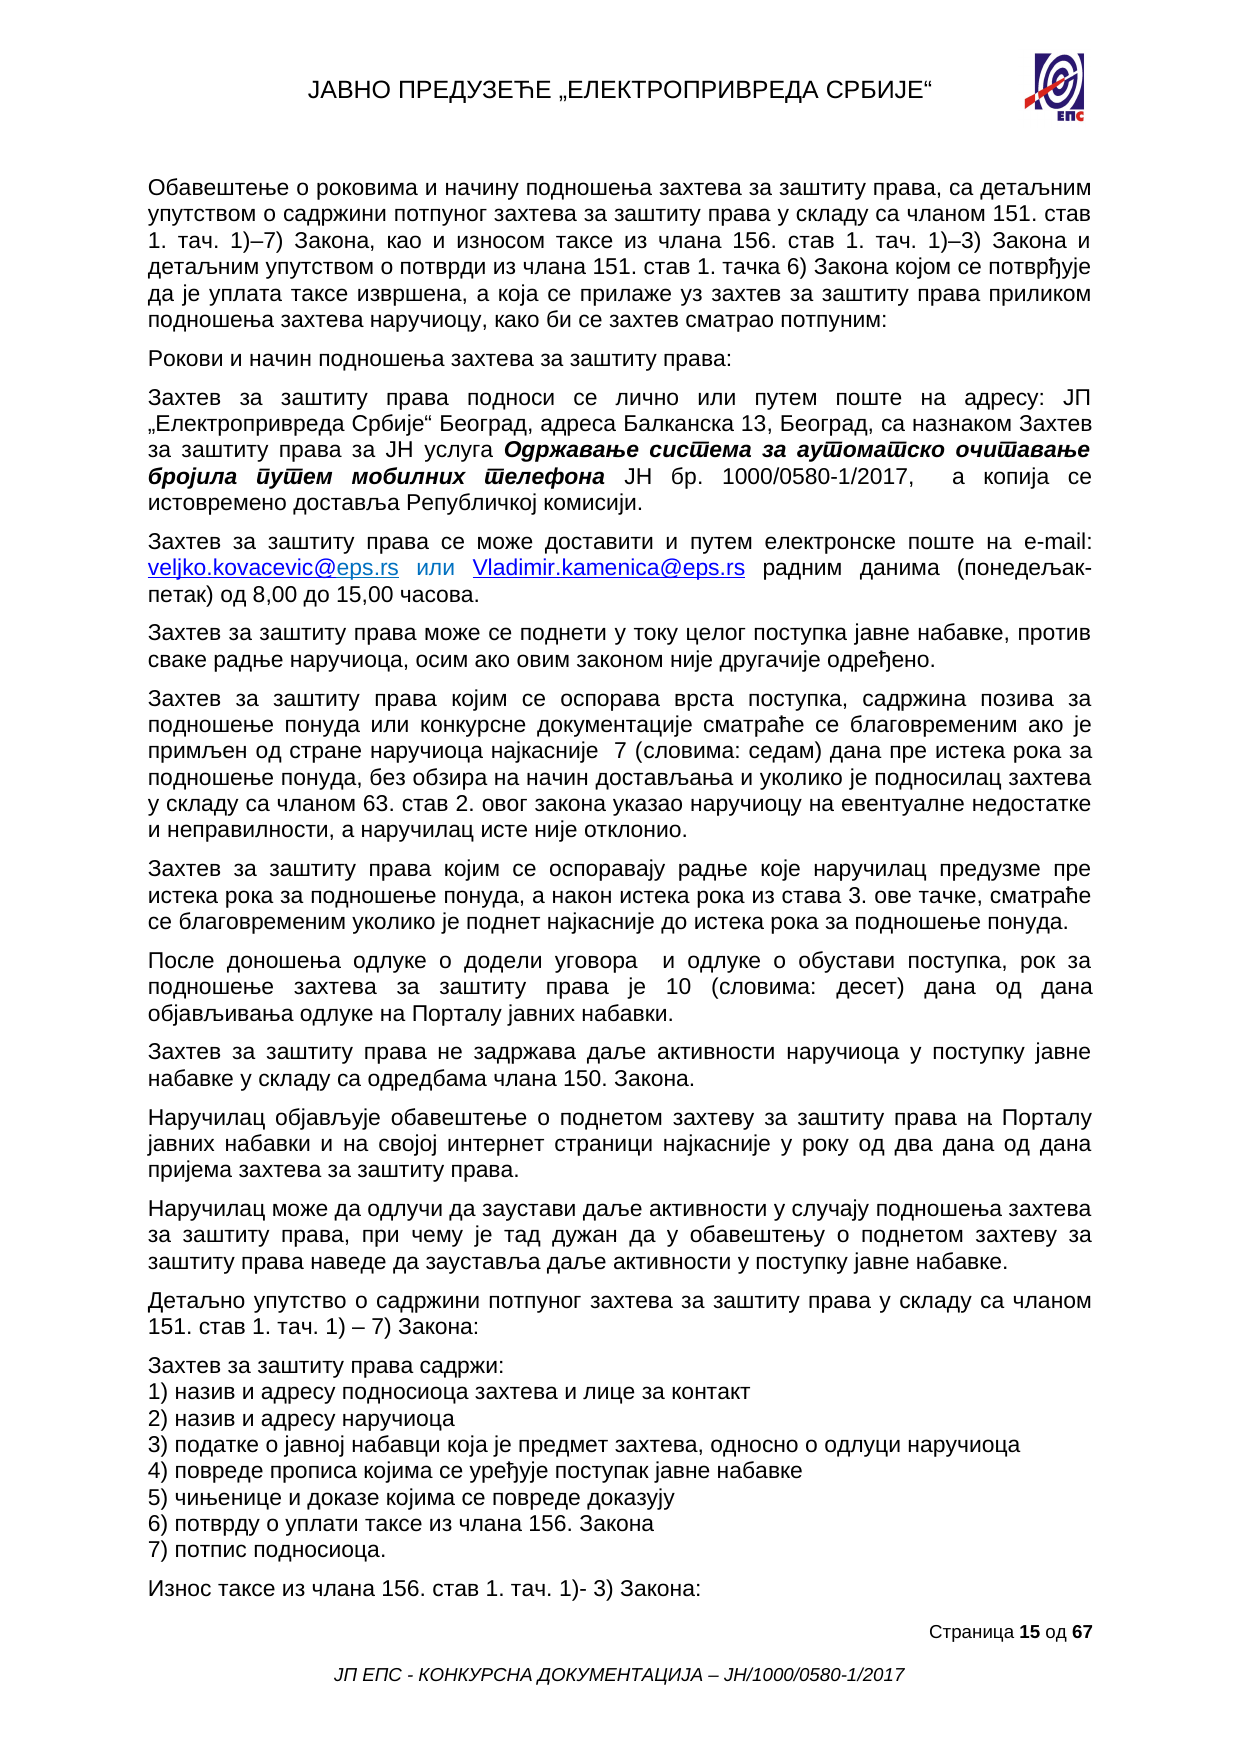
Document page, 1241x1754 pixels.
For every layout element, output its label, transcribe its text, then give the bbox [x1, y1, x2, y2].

text Наручилац објављује обавештење о поднетом захтеву за заштиту права на Порталу јавних набавки и на својој интернет страници најкасније у року од два дана од дана пријема захтева за заштиту права. [148, 1103, 1092, 1183]
text Захтев за заштиту права којим се оспорава врста поступка, садржина позива за подношење понуда или конкурсне документације сматраће се благовременим ако је примљен од стране наручиоца најкасније 7 (словима: седам) дана пре истека рока за подношење понуда, без обзира на начин достављања и уколико је подносилац захтева у складу са чланом 63. став 2. овог закона указао наручиоцу на евентуалне недостатке и неправилности, а наручилац исте није отклонио. [148, 684, 1092, 843]
text Наручилац може да одлучи да заустави даље активности у случају подношења захтева за заштиту права, при чему је тад дужан да у обавештењу о поднетом захтеву за заштиту права наведе да зауставља даље активности у поступку јавне набавке. [148, 1195, 1092, 1274]
text Детаљно упутство о садржини потпуног захтева за заштиту права у складу са чланом 151. став 1. тач. 1) – 7) Закона: [148, 1287, 1092, 1339]
text Захтев за заштиту права се може доставити и путем електронске поште на e-mail: veljko.kovacevic@eps.rs или Vladimir.kamenica@eps.rs радним данима (понедељак-петак) од 8,00 до 15,00 часова. [148, 528, 1092, 607]
text После доношења одлуке о додели уговора и одлуке о обустави поступка, рок за подношење захтева за заштиту права је 10 (словима: десет) дана од дана објављивања одлуке на Порталу јавних набавки. [148, 947, 1092, 1026]
text Рокови и начин подношења захтева за заштиту права: [148, 345, 1092, 371]
text 4) повреде прописа којима се уређује поступак јавне набавке [148, 1457, 1092, 1484]
text 6) потврду о уплати таксе из члана 156. Закона [148, 1510, 1092, 1536]
text 2) назив и адресу наручиоца [148, 1404, 1092, 1431]
picture [1017, 49, 1092, 128]
text Захтев за заштиту права може се поднети у току целог поступка јавне набавке, против сваке радње наручиоца, осим ако овим законом није другачије одређено. [148, 619, 1092, 672]
text 1) назив и адресу подносиоца захтева и лице за контакт [148, 1378, 1092, 1404]
text 3) податке о јавној набавци која је предмет захтева, односно о одлуци наручиоца [148, 1431, 1092, 1457]
text Захтев за заштиту права не задржава даље активности наручиоца у поступку јавне набавке у складу са одредбама члана 150. Закона. [148, 1038, 1092, 1091]
text Обавештење о роковима и начину подношења захтева за заштиту права, са детаљним упутством о садржини потпуног захтева за заштиту права у складу са чланом 151. став 1. тач. 1)–7) Закона, као и износом таксе из члана 156. став 1. тач. 1)–3) Закона и детаљним упутством о потврди из члана 151. став 1. тачка 6) Закона којом се потврђује да је уплата таксе извршена, а која се прилаже уз захтев за заштиту права приликом подношења захтева наручиоцу, како би се захтев сматрао потпуним: [148, 174, 1092, 332]
text Захтев за заштиту права подноси се лично или путем поште на адресу: ЈП „Електропривреда Србије“ Београд, адреса Балканска 13, Београд, са назнаком Захтев за заштиту права за ЈН услуга Одржавање система за аутоматско очитавање бројила путем мобилних телефона ЈН бр. 1000/0580-1/2017, а копија се истовремено доставља Републичкој комисији. [148, 383, 1092, 515]
text Захтев за заштиту права којим се оспоравају радње које наручилац предузме пре истека рока за подношење понуда, а након истека рока из става 3. ове тачке, сматраће се благовременим уколико је поднет најкасније до истека рока за подношење понуда. [148, 855, 1092, 934]
text 7) потпис подносиоца. [148, 1536, 1092, 1563]
text Захтев за заштиту права садржи: [148, 1352, 1092, 1378]
text 5) чињенице и доказе којима се повреде доказују [148, 1484, 1092, 1510]
text Износ таксе из члана 156. став 1. тач. 1)- 3) Закона: [148, 1575, 1092, 1602]
